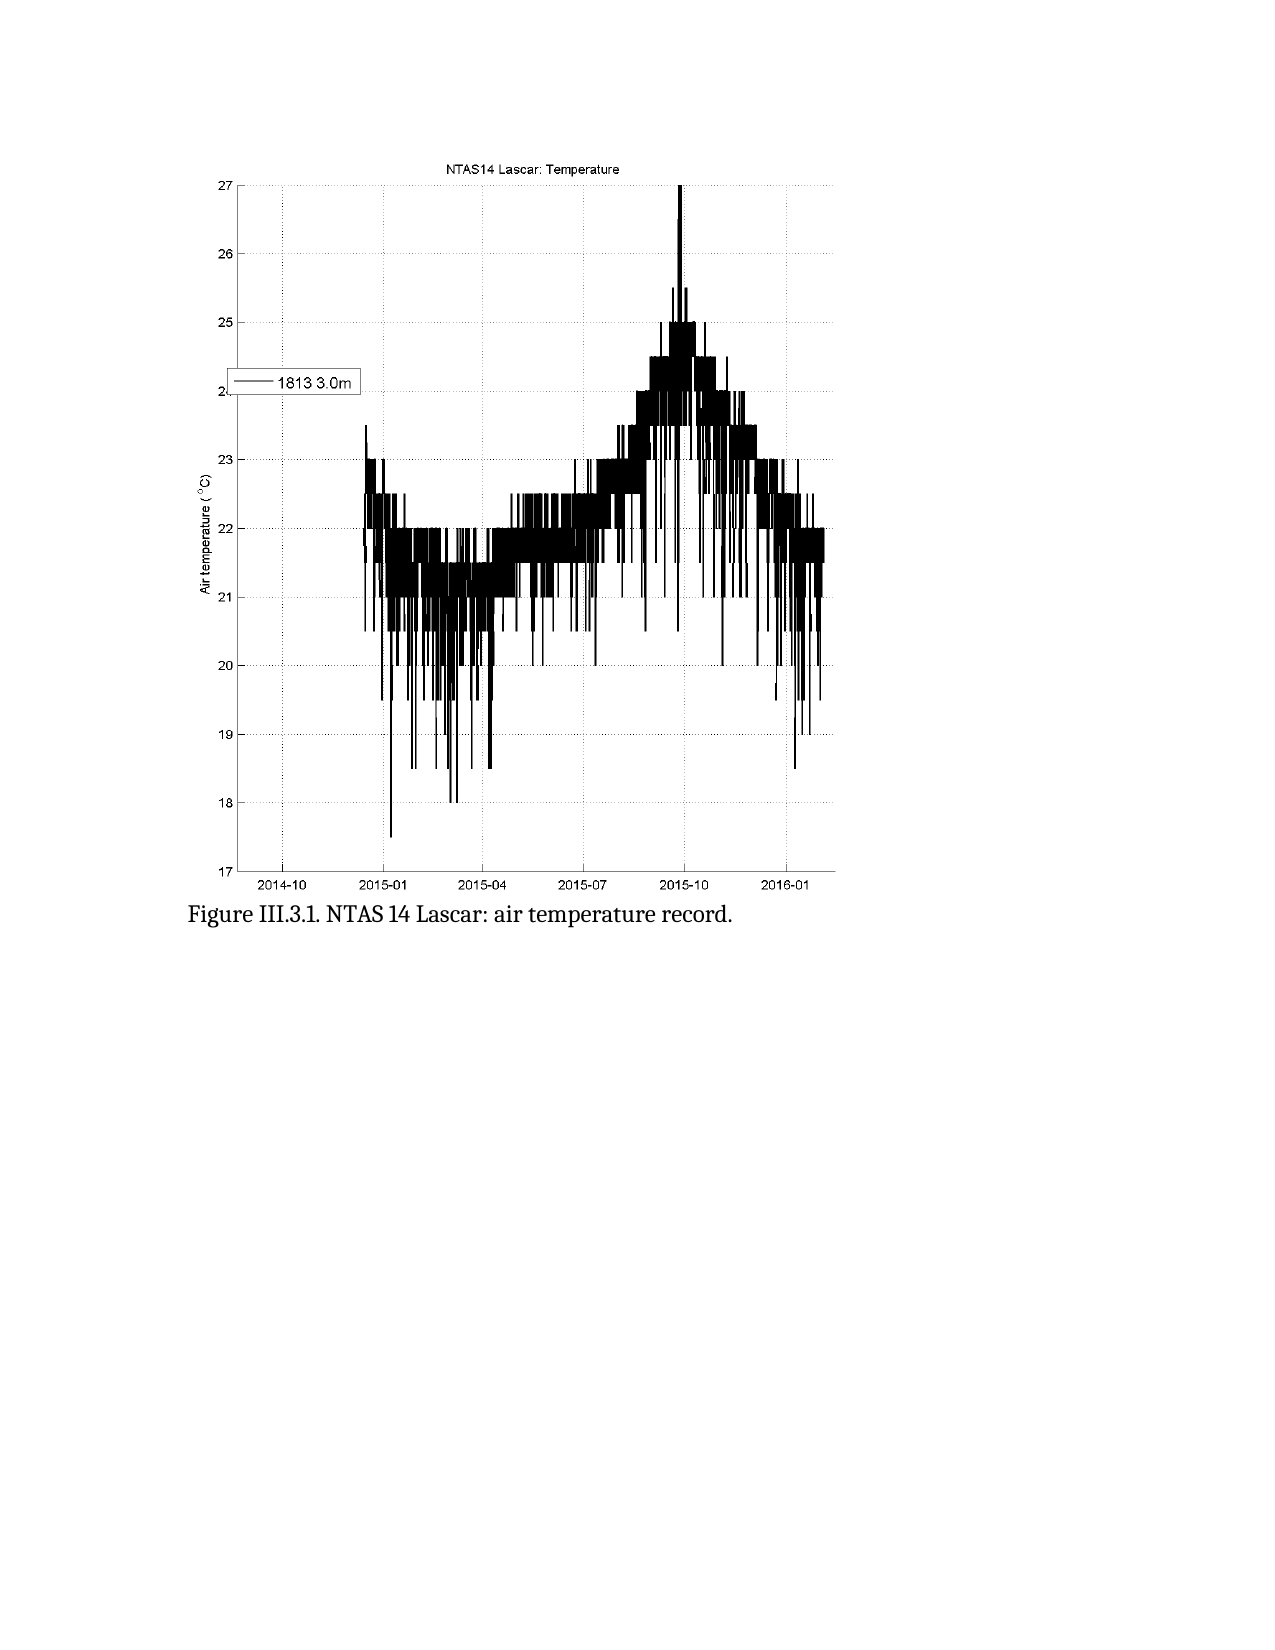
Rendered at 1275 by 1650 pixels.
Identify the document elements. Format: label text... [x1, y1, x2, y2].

text Figure III.3.1. NTAS 14 Lascar: air temperature record. [187, 900, 1087, 929]
picture [187, 150, 843, 901]
